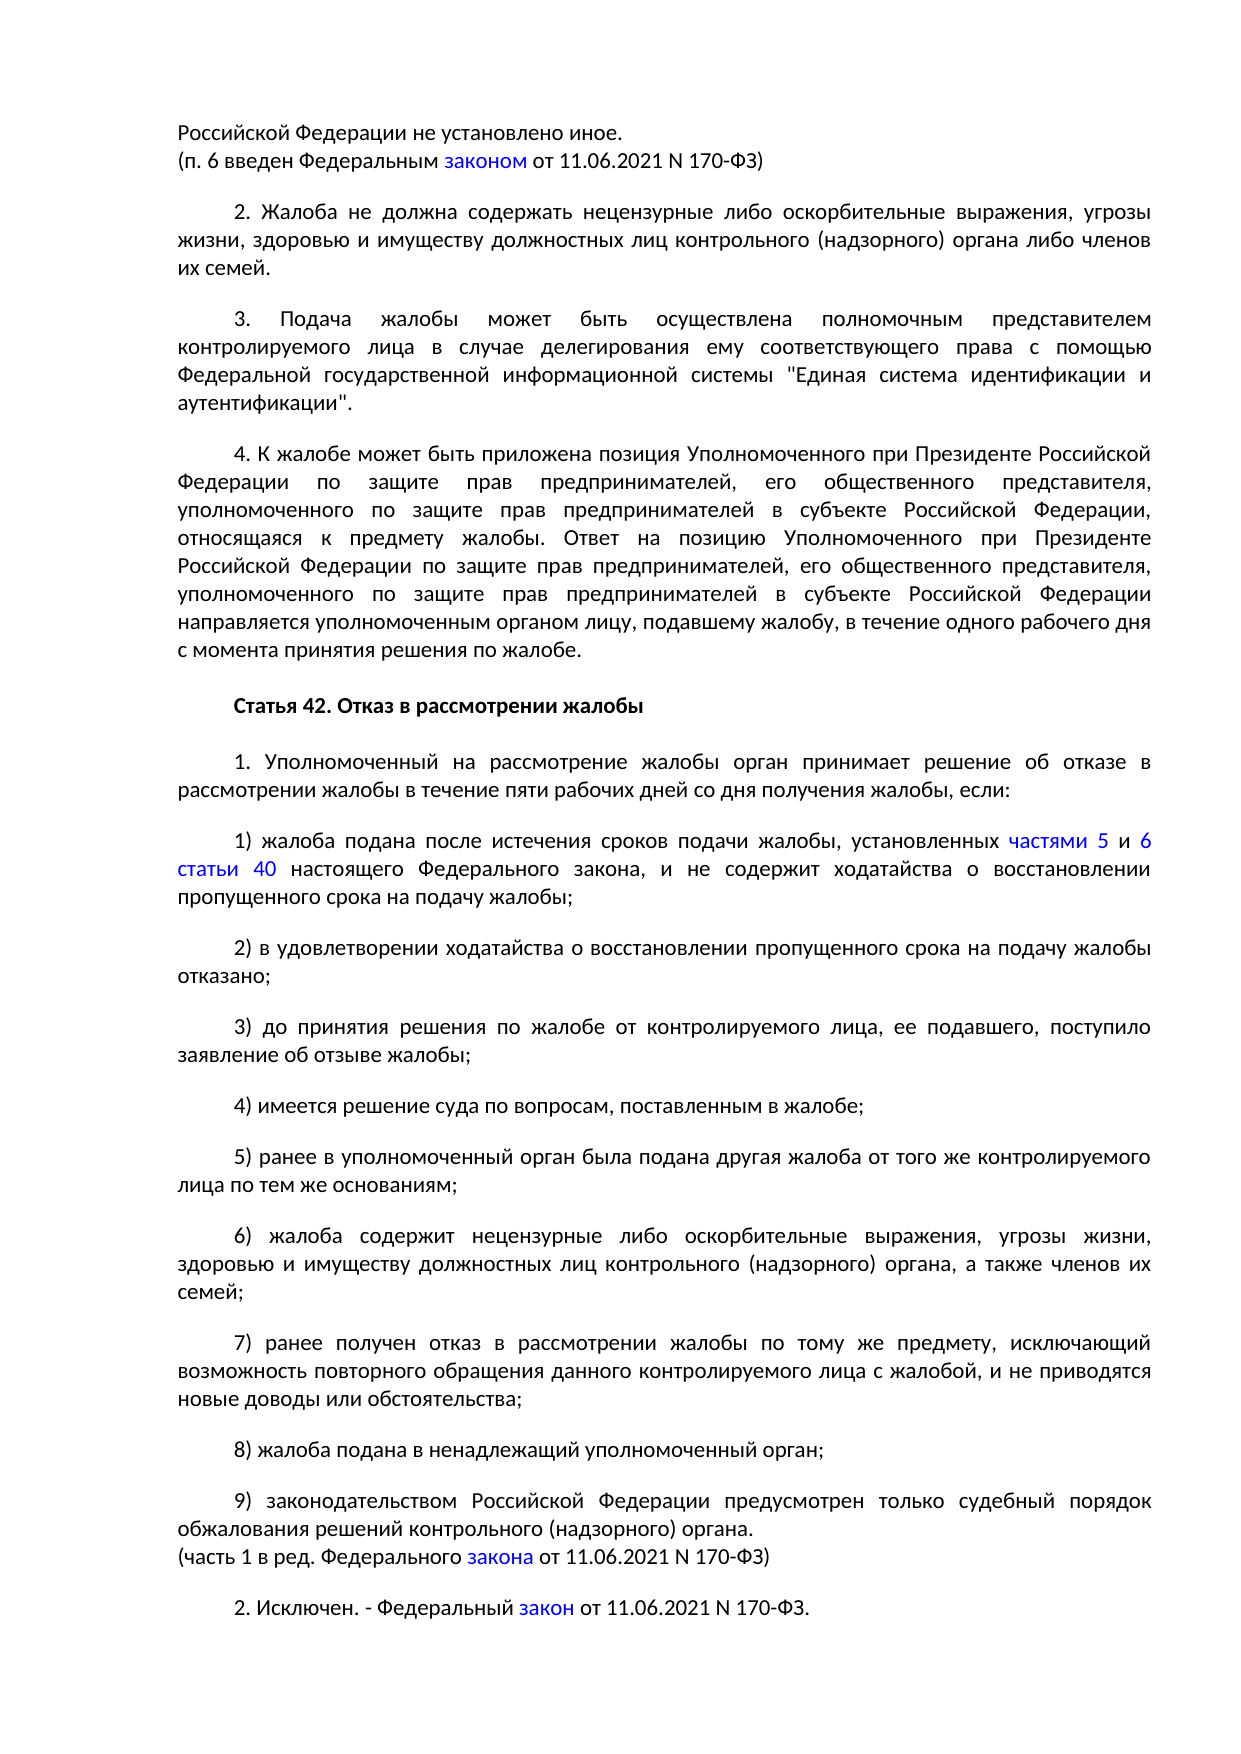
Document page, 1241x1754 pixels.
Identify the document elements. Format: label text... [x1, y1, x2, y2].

text 9) законодательством Российской Федерации предусмотрен только судебный порядок обжалования решений контрольного (надзорного) органа. [177, 1486, 1152, 1542]
text 8) жалоба подана в ненадлежащий уполномоченный орган; [177, 1435, 1152, 1463]
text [177, 118, 1152, 146]
text 4. К жалобе может быть приложена позиция Уполномоченного при Президенте Российской Федерации по защите прав предпринимателей, его общественного представителя, уполномоченного по защите прав предпринимателей в субъекте Российской Федерации, относящаяся к предмету жалобы. Ответ на позицию Уполномоченного при Президенте Российской Федерации по защите прав предпринимателей, его общественного представителя, уполномоченного по защите прав предпринимателей в субъекте Российской Федерации направляется уполномоченным органом лицу, подавшему жалобу, в течение одного рабочего дня с момента принятия решения по жалобе. [177, 439, 1152, 663]
text 3. Подача жалобы может быть осуществлена полномочным представителем контролируемого лица в случае делегирования ему соответствующего права с помощью Федеральной государственной информационной системы "Единая система идентификации и аутентификации". [177, 304, 1152, 416]
title Статья 42. Отказ в рассмотрении жалобы [177, 691, 1152, 719]
text (часть 1 в ред. Федерального закона от 11.06.2021 N 170-ФЗ) [177, 1542, 1152, 1570]
text 2) в удовлетворении ходатайства о восстановлении пропущенного срока на подачу жалобы отказано; [177, 933, 1152, 989]
text 4) имеется решение суда по вопросам, поставленным в жалобе; [177, 1091, 1152, 1119]
text 3) до принятия решения по жалобе от контролируемого лица, ее подавшего, поступило заявление об отзыве жалобы; [177, 1012, 1152, 1068]
text 5) ранее в уполномоченный орган была подана другая жалоба от того же контролируемого лица по тем же основаниям; [177, 1142, 1152, 1198]
text 2. Исключен. - Федеральный закон от 11.06.2021 N 170-ФЗ. [177, 1593, 1152, 1621]
text 1) жалоба подана после истечения сроков подачи жалобы, установленных частями 5 и 6 статьи 40 настоящего Федерального закона, и не содержит ходатайства о восстановлении пропущенного срока на подачу жалобы; [177, 826, 1152, 910]
text 7) ранее получен отказ в рассмотрении жалобы по тому же предмету, исключающий возможность повторного обращения данного контролируемого лица с жалобой, и не приводятся новые доводы или обстоятельства; [177, 1328, 1152, 1412]
text 1. Уполномоченный на рассмотрение жалобы орган принимает решение об отказе в рассмотрении жалобы в течение пяти рабочих дней со дня получения жалобы, если: [177, 747, 1152, 803]
text (п. 6 введен Федеральным законом от 11.06.2021 N 170-ФЗ) [177, 146, 1152, 174]
text 2. Жалоба не должна содержать нецензурные либо оскорбительные выражения, угрозы жизни, здоровью и имуществу должностных лиц контрольного (надзорного) органа либо членов их семей. [177, 197, 1152, 281]
text 6) жалоба содержит нецензурные либо оскорбительные выражения, угрозы жизни, здоровью и имуществу должностных лиц контрольного (надзорного) органа, а также членов их семей; [177, 1221, 1152, 1305]
